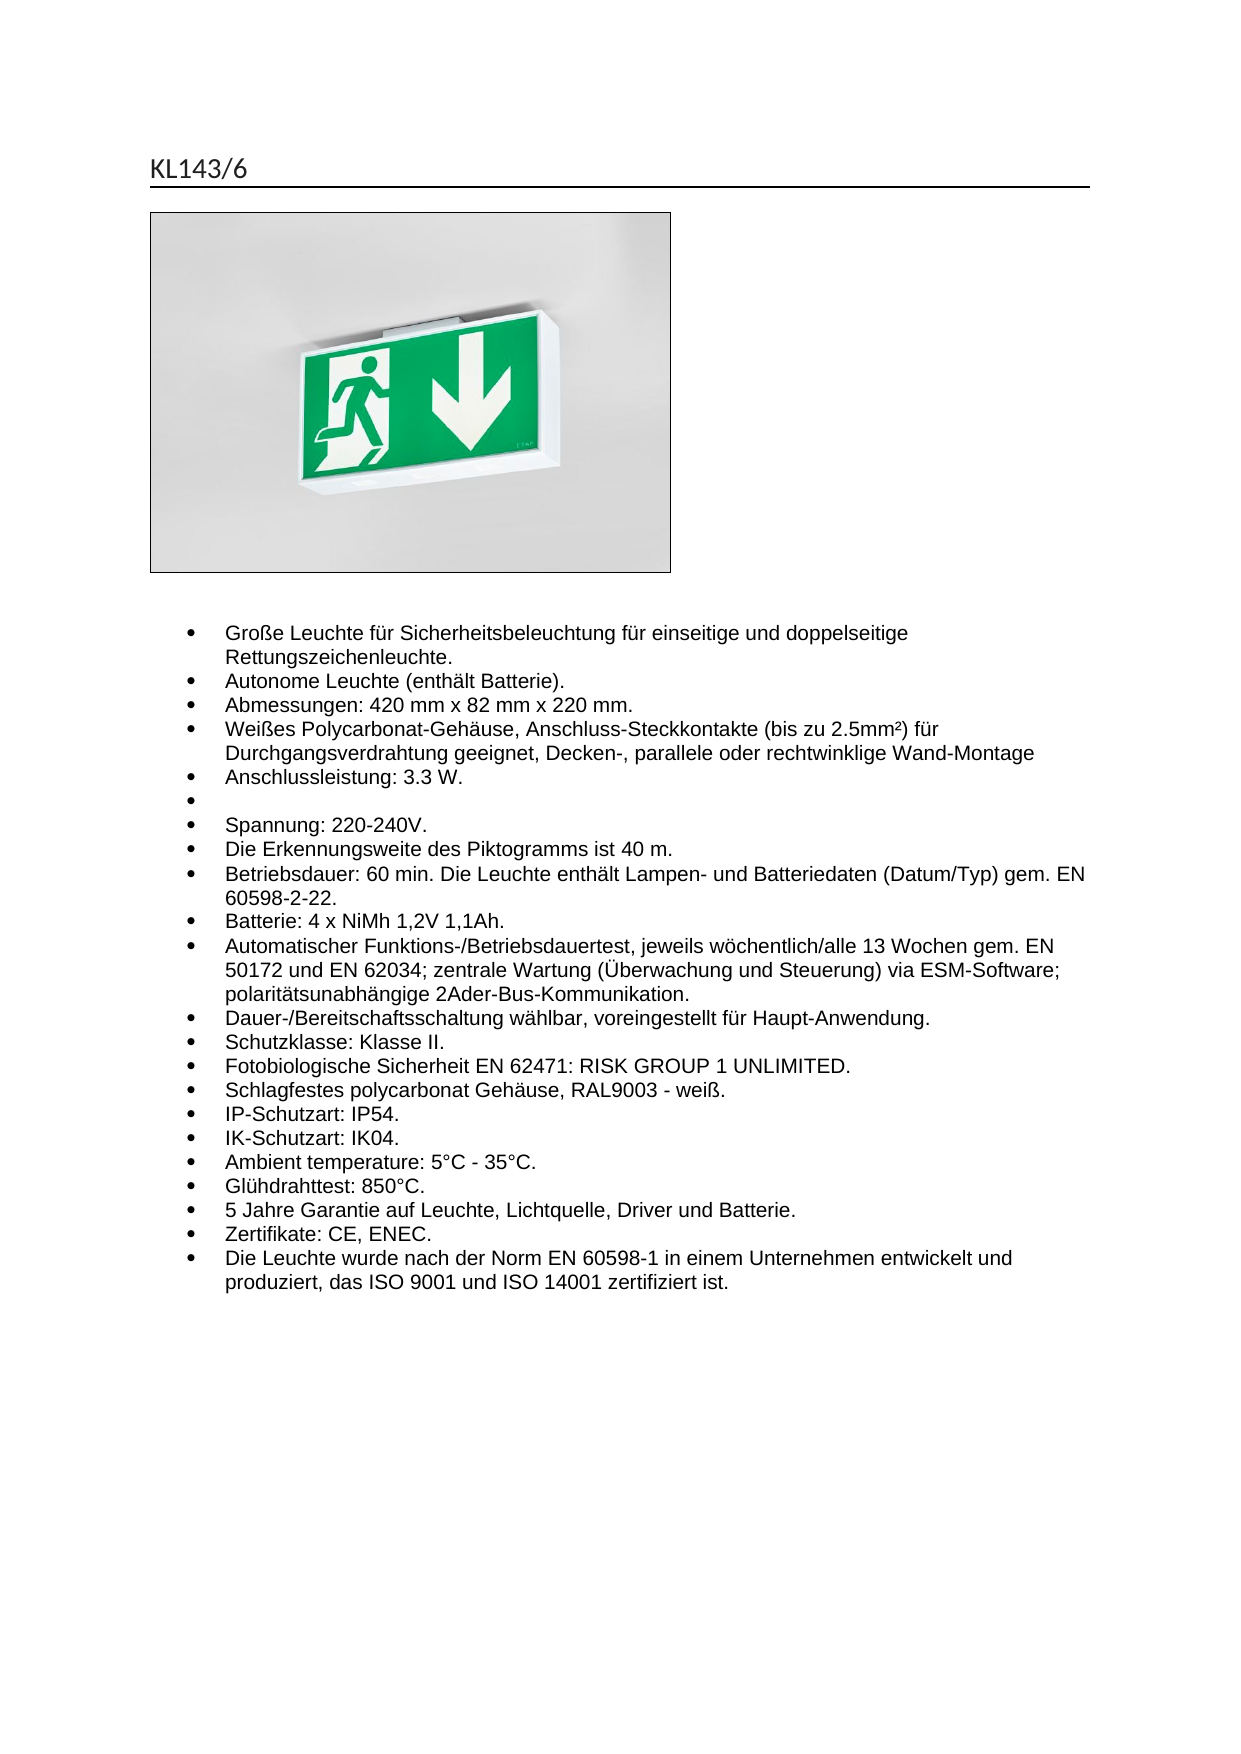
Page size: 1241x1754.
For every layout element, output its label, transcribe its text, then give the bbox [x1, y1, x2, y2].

list Betriebsdauer: 60 min. Die Leuchte enthält Lampen- und Batteriedaten (Datum/Typ) gem. EN 60598-2-22. [187, 861, 1090, 909]
list Ambient temperature: 5°C - 35°C. [187, 1150, 1090, 1174]
list Automatischer Funktions-/Betriebsdauertest, jeweils wöchentlich/alle 13 Wochen gem. EN 50172 und EN 62034; zentrale Wartung (Überwachung und Steuerung) via ESM-Software; polaritätsunabhängige 2Ader-Bus-Kommunikation. [187, 933, 1090, 1005]
list Die Leuchte wurde nach der Norm EN 60598-1 in einem Unternehmen entwickelt und produziert, das ISO 9001 und ISO 14001 zertifiziert ist. [187, 1246, 1090, 1294]
list 5 Jahre Garantie auf Leuchte, Lichtquelle, Driver und Batterie. [187, 1198, 1090, 1222]
list Abmessungen: 420 mm x 82 mm x 220 mm. [187, 693, 1090, 717]
text KL143/6 [150, 150, 1090, 186]
list Die Erkennungsweite des Piktogramms ist 40 m. [187, 837, 1090, 861]
list Große Leuchte für Sicherheitsbeleuchtung für einseitige und doppelseitige Rettungszeichenleuchte. [187, 621, 1090, 669]
list Autonome Leuchte (enthält Batterie). [187, 669, 1090, 693]
list Fotobiologische Sicherheit EN 62471: RISK GROUP 1 UNLIMITED. [187, 1053, 1090, 1078]
list Dauer-/Bereitschaftsschaltung wählbar, voreingestellt für Haupt-Anwendung. [187, 1005, 1090, 1029]
list Glühdrahttest: 850°C. [187, 1174, 1090, 1198]
list Batterie: 4 x NiMh 1,2V 1,1Ah. [187, 909, 1090, 933]
list IP-Schutzart: IP54. [187, 1102, 1090, 1126]
list Weißes Polycarbonat-Gehäuse, Anschluss-Steckkontakte (bis zu 2.5mm²) für Durchgangsverdrahtung geeignet, Decken-, parallele oder rechtwinklige Wand-Montage [187, 717, 1090, 765]
list Schutzklasse: Klasse II. [187, 1029, 1090, 1053]
list IK-Schutzart: IK04. [187, 1126, 1090, 1150]
picture [151, 213, 670, 572]
list Anschlussleistung: 3.3 W. [187, 765, 1090, 789]
list Schlagfestes polycarbonat Gehäuse, RAL9003 - weiß. [187, 1078, 1090, 1102]
list Spannung: 220-240V. [187, 813, 1090, 837]
list Zertifikate: CE, ENEC. [187, 1222, 1090, 1246]
